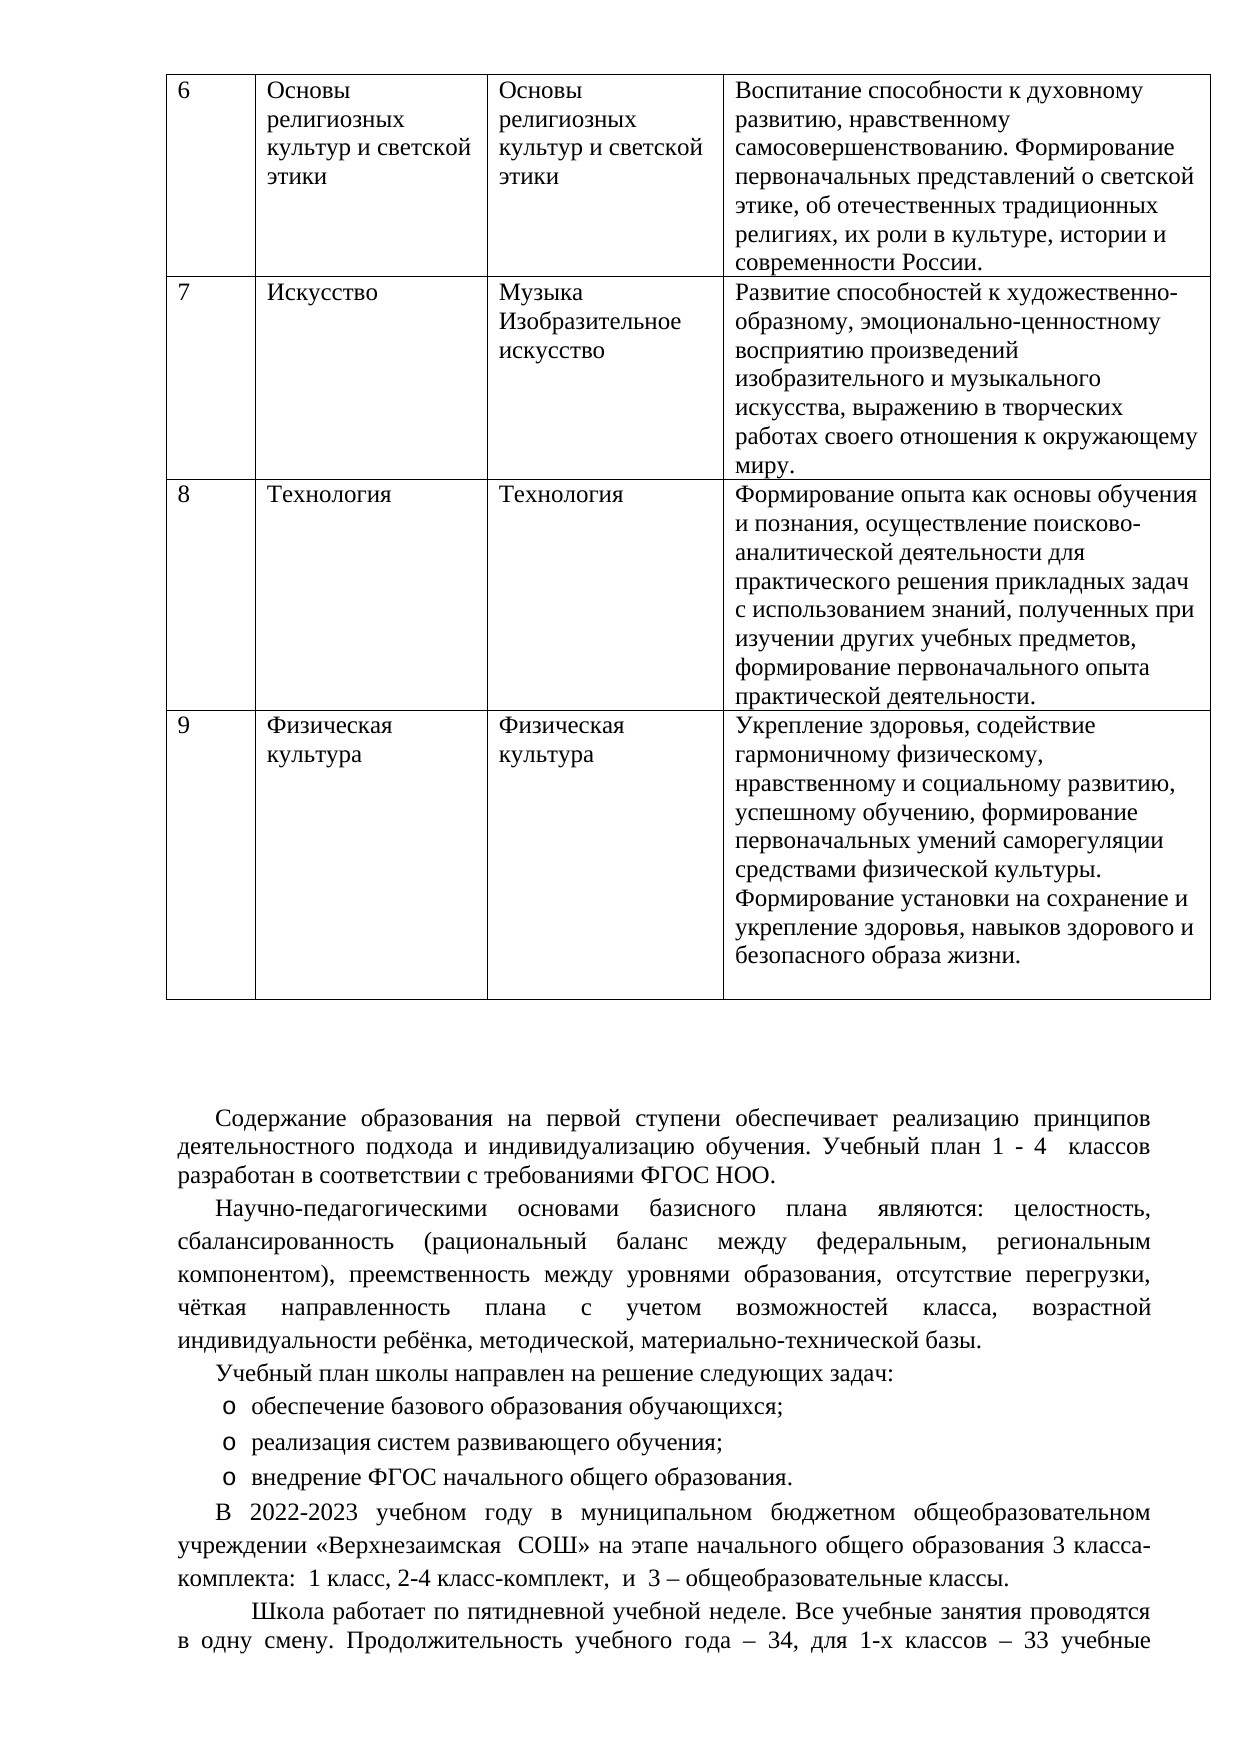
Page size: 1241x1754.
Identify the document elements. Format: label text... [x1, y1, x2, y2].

table_cell Укрепление здоровья, содействие гармоничному физическому, нравственному и социальному развитию, успешному обучению, формирование первоначальных умений саморегуляции средствами физической культуры. Формирование установки на сохранение и укрепление здоровья, навыков здорового и безопасного образа жизни. [724, 711, 1210, 999]
table_cell Воспитание способности к духовному развитию, нравственному самосовершенствованию. Формирование первоначальных представлений о светской этике, об отечественных традиционных религиях, их роли в культуре, истории и современности России. [724, 75, 1210, 276]
text Учебный план школы направлен на решение следующих задач: [177, 1358, 1152, 1387]
table_cell Технология [256, 480, 487, 709]
table_cell Физическая культура [488, 711, 723, 999]
table_cell Технология [488, 480, 723, 709]
table_cell Развитие способностей к художественно-образному, эмоционально-ценностному восприятию произведений изобразительного и музыкального искусства, выражению в творческих работах своего отношения к окружающему миру. [724, 277, 1210, 478]
list реализация систем развивающего обучения; [222, 1427, 1152, 1457]
table_cell 8 [167, 480, 255, 709]
table_cell Основы религиозных культур и светской этики [256, 75, 487, 276]
table_cell 7 [167, 277, 255, 478]
table_cell 6 [167, 75, 255, 276]
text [177, 1596, 1152, 1654]
table_cell Основы религиозных культур и светской этики [488, 75, 723, 276]
text Научно-педагогическими основами базисного плана являются: целостность, сбалансированность (рациональный баланс между федеральным, региональным компонентом), преемственность между уровнями образования, отсутствие перегрузки, чёткая направленность плана с учетом возможностей класса, возрастной индивидуальности ребёнка, методической, материально-технической базы. [177, 1193, 1152, 1354]
text В 2022-2023 учебном году в муниципальном бюджетном общеобразовательном учреждении «Верхнезаимская СОШ» на этапе начального общего образования 3 класса-комплекта: 1 класс, 2-4 класс-комплект, и 3 – общеобразовательные классы. [177, 1497, 1152, 1592]
table_cell Формирование опыта как основы обучения и познания, осуществление поисково-аналитической деятельности для практического решения прикладных задач с использованием знаний, полученных при изучении других учебных предметов, формирование первоначального опыта практической деятельности. [724, 480, 1210, 709]
table_cell 9 [167, 711, 255, 999]
table_cell Искусство [256, 277, 487, 478]
table_cell Музыка Изобразительное искусство [488, 277, 723, 478]
table_cell Физическая культура [256, 711, 487, 999]
list обеспечение базового образования обучающихся; [222, 1391, 1152, 1422]
text Содержание образования на первой ступени обеспечивает реализацию принципов деятельностного подхода и индивидуализацию обучения. Учебный план 1 - 4 классов разработан в соответствии с требованиями ФГОС НОО. [177, 1103, 1152, 1189]
list внедрение ФГОС начального общего образования. [222, 1462, 1152, 1493]
